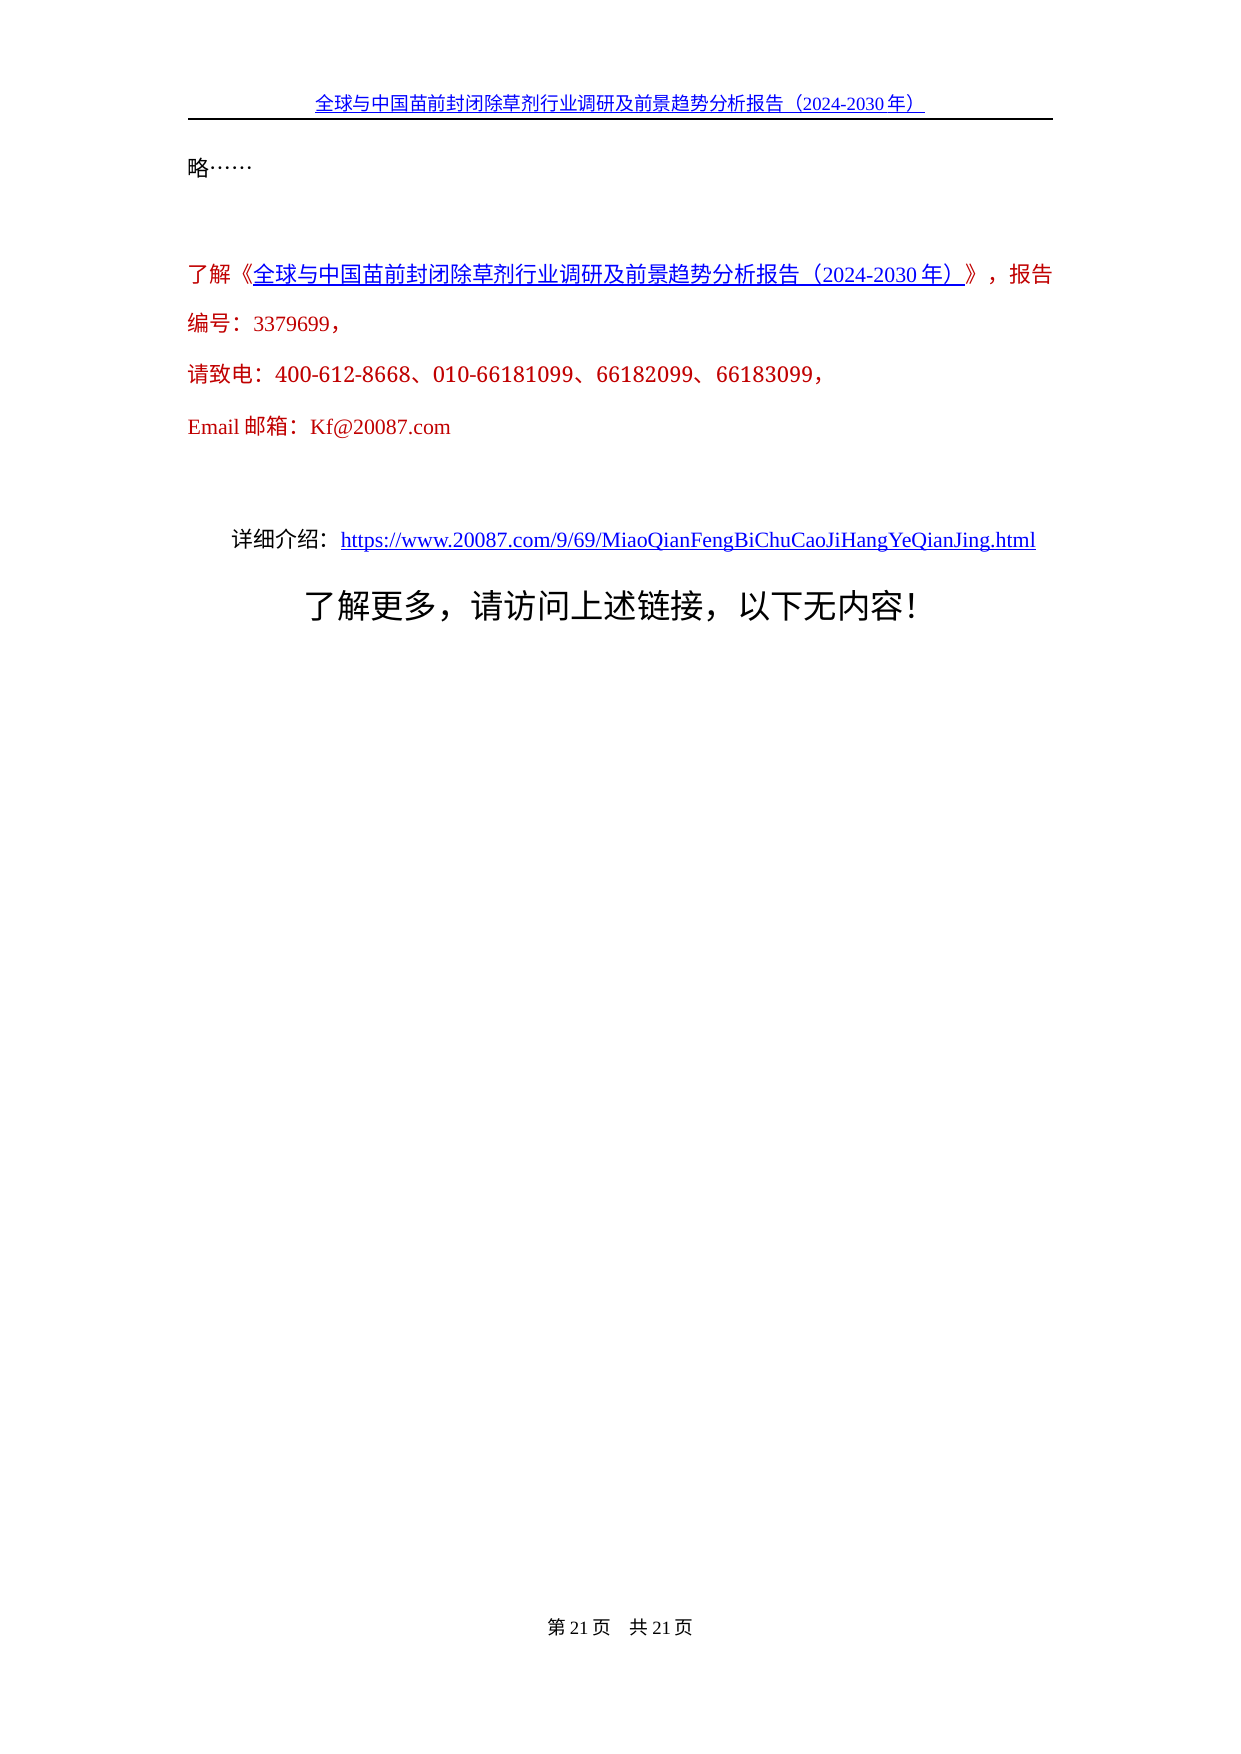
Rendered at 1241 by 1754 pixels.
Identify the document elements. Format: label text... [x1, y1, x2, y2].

text Email邮箱：Kf@20087.com [187, 408, 1053, 441]
text 详细介绍：https://www.20087.com/9/69/MiaoQianFengBiChuCaoJiHangYeQianJing.html [187, 521, 1053, 554]
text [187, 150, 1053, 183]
title 了解更多，请访问上述链接，以下无内容！ [187, 571, 1053, 636]
text 了解《全球与中国苗前封闭除草剂行业调研及前景趋势分析报告（2024-2030年）》，报告编号：3379699， [187, 257, 1053, 338]
text 请致电：400-612-8668、010-66181099、66182099、66183099， [187, 357, 1053, 389]
